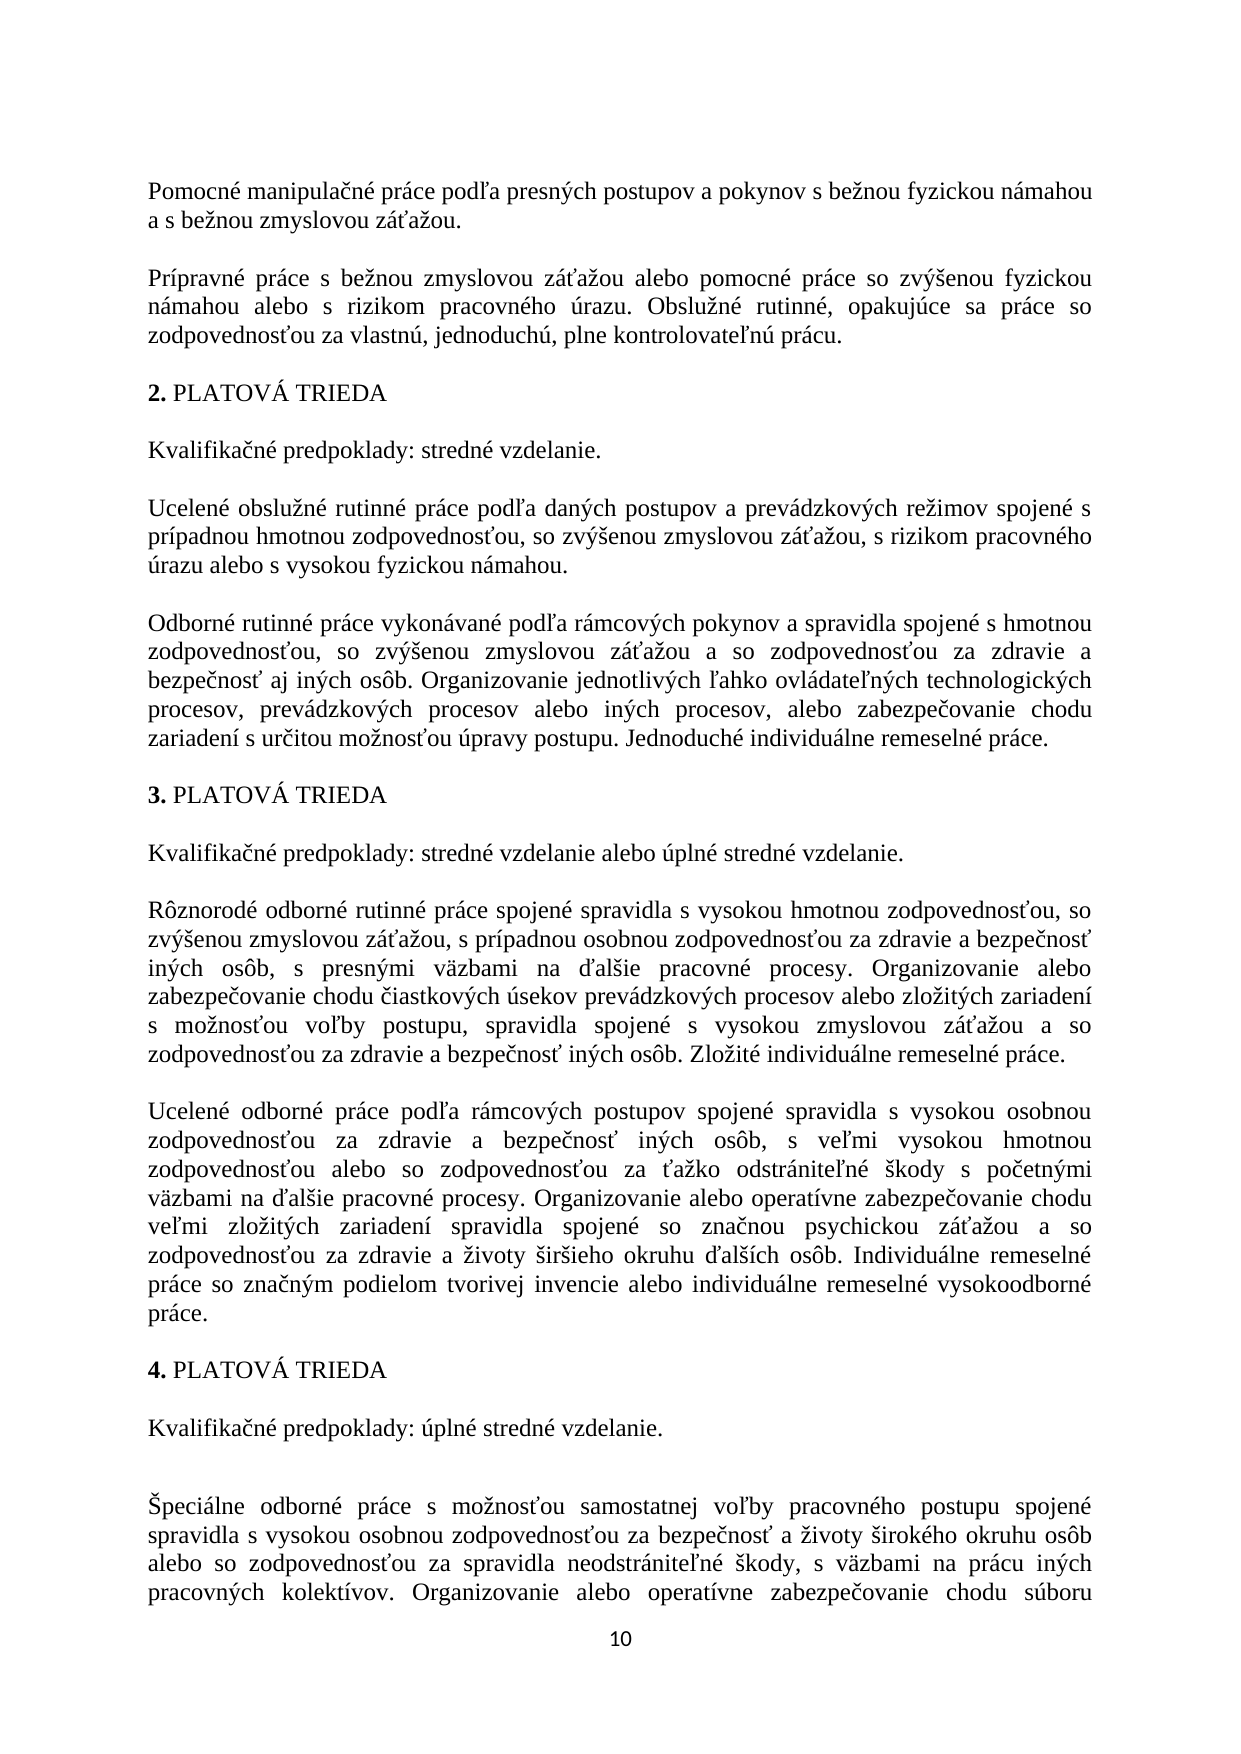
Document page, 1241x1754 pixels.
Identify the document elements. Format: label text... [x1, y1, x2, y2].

text Kvalifikačné predpoklady: stredné vzdelanie alebo úplné stredné vzdelanie. [148, 838, 1093, 866]
text Odborné rutinné práce vykonávané podľa rámcových pokynov a spravidla spojené s hmotnou zodpovednosťou, so zvýšenou zmyslovou záťažou a so zodpovednosťou za zdravie a bezpečnosť aj iných osôb. Organizovanie jednotlivých ľahko ovládateľných technologických procesov, prevádzkových procesov alebo iných procesov, alebo zabezpečovanie chodu zariadení s určitou možnosťou úpravy postupu. Jednoduché individuálne remeselné práce. [148, 608, 1093, 751]
text Pomocné manipulačné práce podľa presných postupov a pokynov s bežnou fyzickou námahou a s bežnou zmyslovou záťažou. [148, 176, 1093, 234]
text 4. PLATOVÁ TRIEDA [148, 1355, 1093, 1384]
text 2. PLATOVÁ TRIEDA [148, 378, 1093, 406]
text Kvalifikačné predpoklady: stredné vzdelanie. [148, 435, 1093, 464]
text 3. PLATOVÁ TRIEDA [148, 780, 1093, 809]
text Kvalifikačné predpoklady: úplné stredné vzdelanie. [148, 1413, 1093, 1441]
text Rôznorodé odborné rutinné práce spojené spravidla s vysokou hmotnou zodpovednosťou, so zvýšenou zmyslovou záťažou, s prípadnou osobnou zodpovednosťou za zdravie a bezpečnosť iných osôb, s presnými väzbami na ďalšie pracovné procesy. Organizovanie alebo zabezpečovanie chodu čiastkových úsekov prevádzkových procesov alebo zložitých zariadení s možnosťou voľby postupu, spravidla spojené s vysokou zmyslovou záťažou a so zodpovednosťou za zdravie a bezpečnosť iných osôb. Zložité individuálne remeselné práce. [148, 895, 1093, 1068]
text Ucelené obslužné rutinné práce podľa daných postupov a prevádzkových režimov spojené s prípadnou hmotnou zodpovednosťou, so zvýšenou zmyslovou záťažou, s rizikom pracovného úrazu alebo s vysokou fyzickou námahou. [148, 493, 1093, 579]
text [148, 1491, 1093, 1606]
text Prípravné práce s bežnou zmyslovou záťažou alebo pomocné práce so zvýšenou fyzickou námahou alebo s rizikom pracovného úrazu. Obslužné rutinné, opakujúce sa práce so zodpovednosťou za vlastnú, jednoduchú, plne kontrolovateľnú prácu. [148, 263, 1093, 349]
text Ucelené odborné práce podľa rámcových postupov spojené spravidla s vysokou osobnou zodpovednosťou za zdravie a bezpečnosť iných osôb, s veľmi vysokou hmotnou zodpovednosťou alebo so zodpovednosťou za ťažko odstrániteľné škody s početnými väzbami na ďalšie pracovné procesy. Organizovanie alebo operatívne zabezpečovanie chodu veľmi zložitých zariadení spravidla spojené so značnou psychickou záťažou a so zodpovednosťou za zdravie a životy širšieho okruhu ďalších osôb. Individuálne remeselné práce so značným podielom tvorivej invencie alebo individuálne remeselné vysokoodborné práce. [148, 1096, 1093, 1326]
